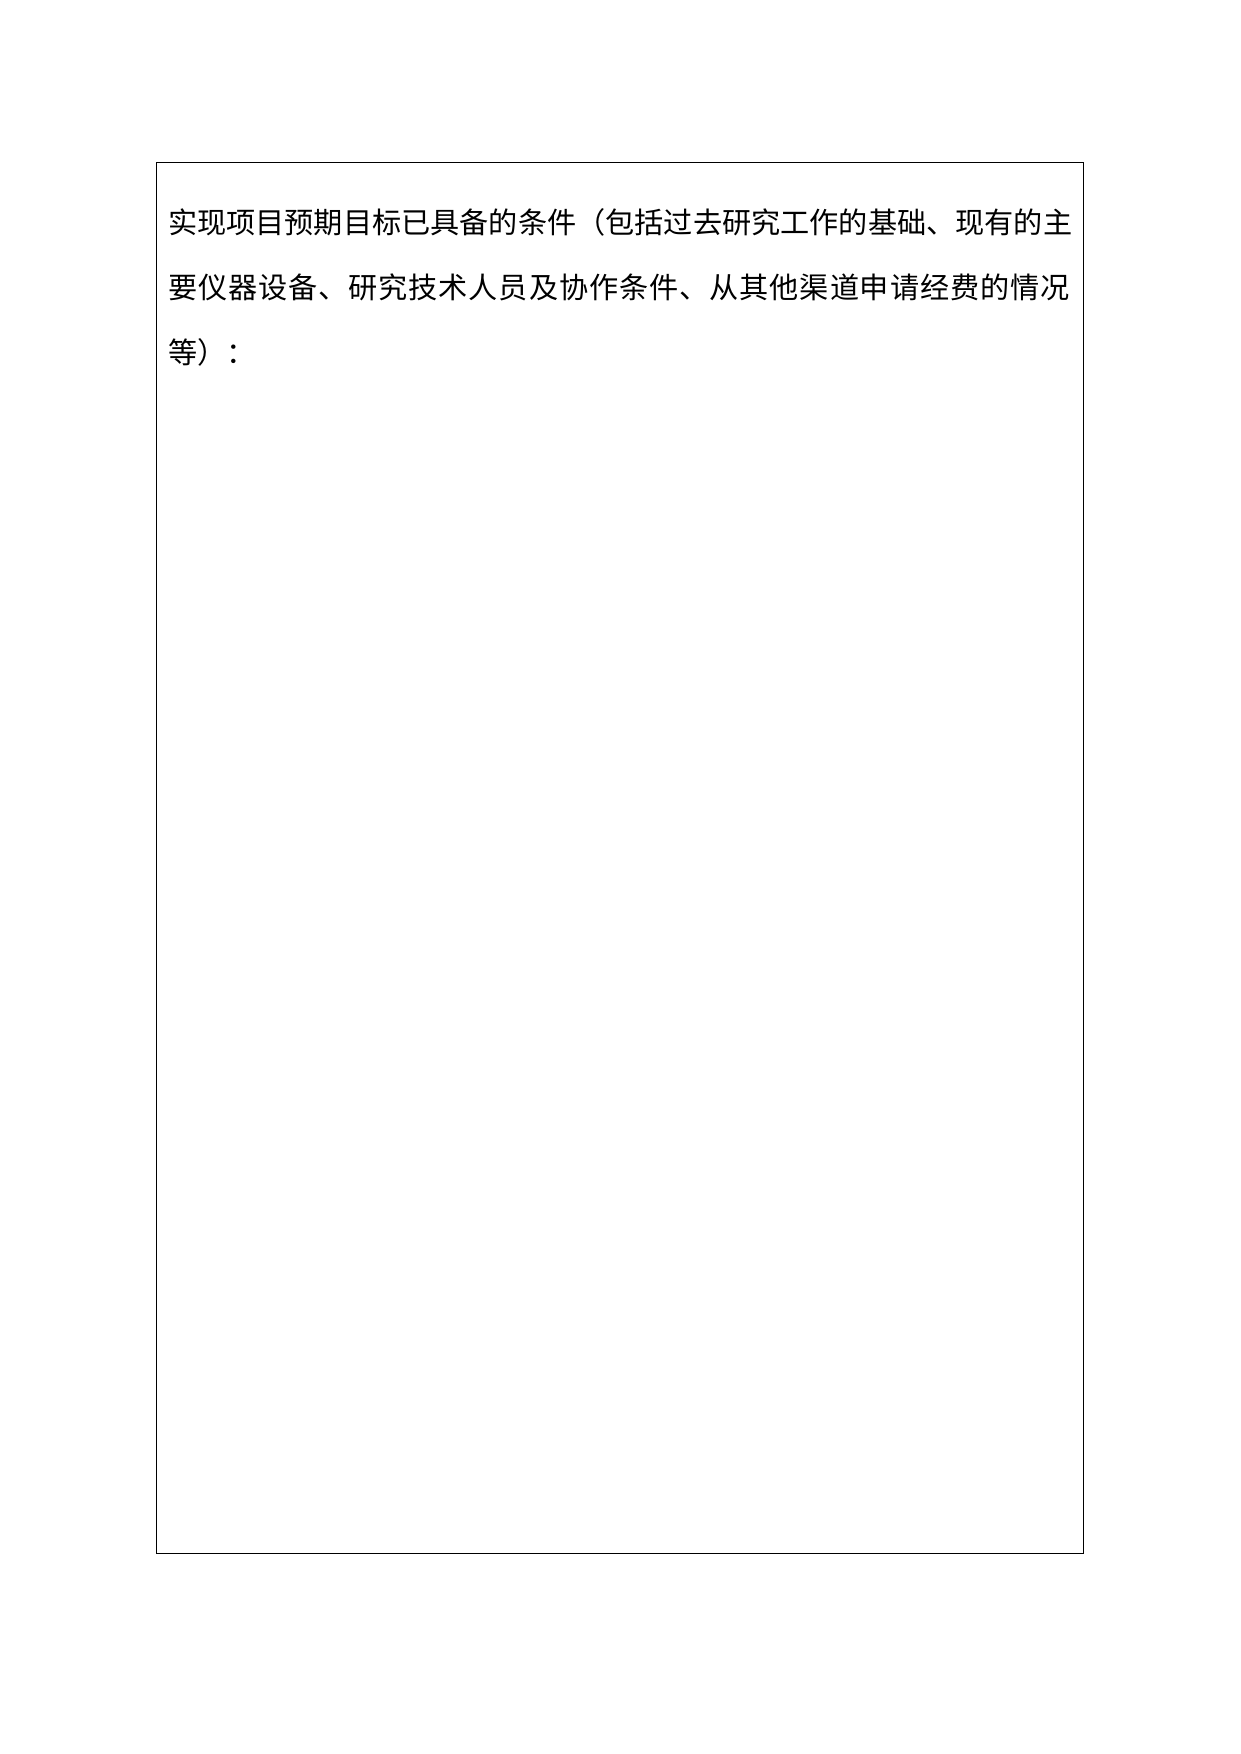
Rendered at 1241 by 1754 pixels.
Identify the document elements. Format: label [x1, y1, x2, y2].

table_cell [157, 163, 1083, 1553]
